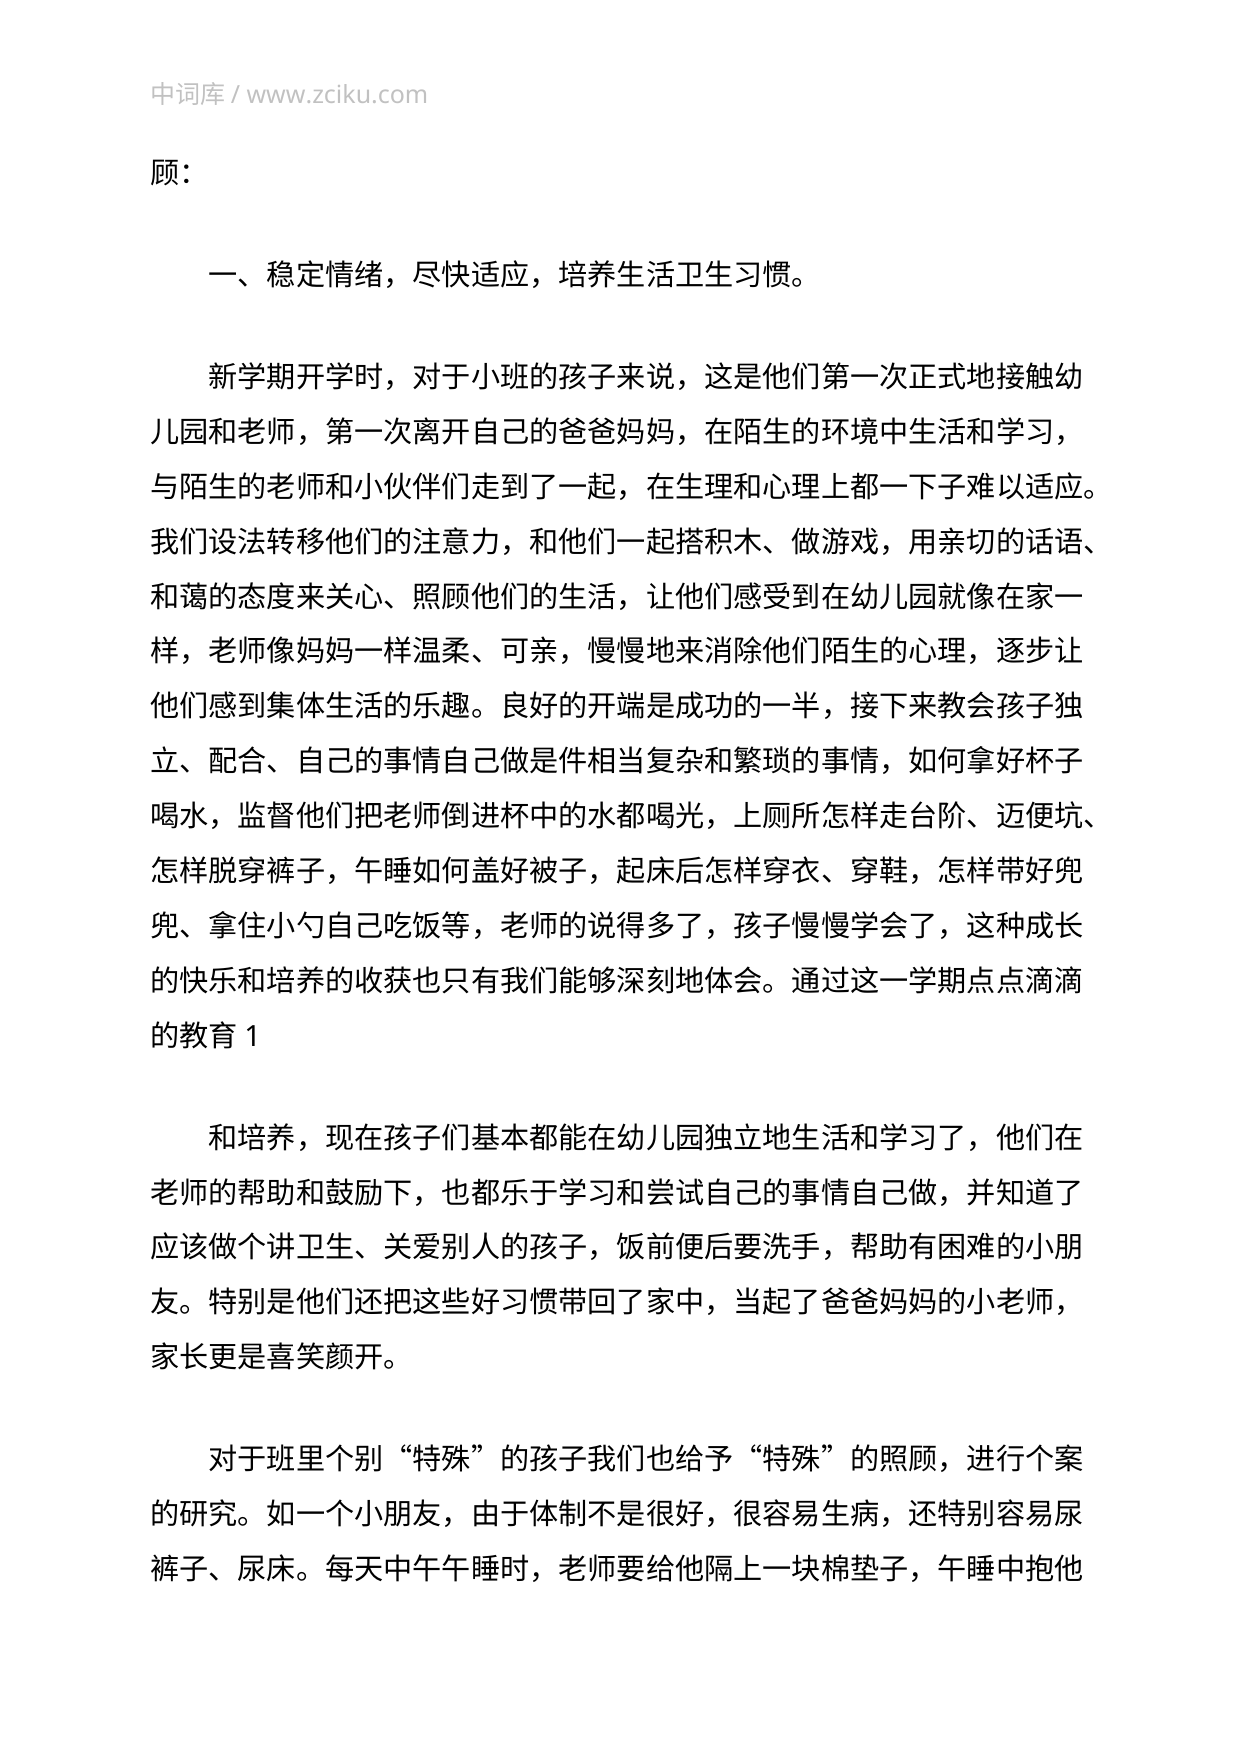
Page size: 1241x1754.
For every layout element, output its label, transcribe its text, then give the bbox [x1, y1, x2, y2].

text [150, 1436, 1090, 1588]
text 一、稳定情绪，尽快适应，培养生活卫生习惯。 [150, 252, 1090, 294]
text 新学期开学时，对于小班的孩子来说，这是他们第一次正式地接触幼儿园和老师，第一次离开自己的爸爸妈妈，在陌生的环境中生活和学习，与陌生的老师和小伙伴们走到了一起，在生理和心理上都一下子难以适应。我们设法转移他们的注意力，和他们一起搭积木、做游戏，用亲切的话语、和蔼的态度来关心、照顾他们的生活，让他们感受到在幼儿园就像在家一样，老师像妈妈一样温柔、可亲，慢慢地来消除他们陌生的心理，逐步让他们感到集体生活的乐趣。良好的开端是成功的一半，接下来教会孩子独立、配合、自己的事情自己做是件相当复杂和繁琐的事情，如何拿好杯子喝水，监督他们把老师倒进杯中的水都喝光，上厕所怎样走台阶、迈便坑、怎样脱穿裤子，午睡如何盖好被子，起床后怎样穿衣、穿鞋，怎样带好兜兜、拿住小勺自己吃饭等，老师的说得多了，孩子慢慢学会了，这种成长的快乐和培养的收获也只有我们能够深刻地体会。通过这一学期点点滴滴的教育 1 [150, 353, 1090, 1055]
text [150, 150, 1090, 192]
text 和培养，现在孩子们基本都能在幼儿园独立地生活和学习了，他们在老师的帮助和鼓励下，也都乐于学习和尝试自己的事情自己做，并知道了应该做个讲卫生、关爱别人的孩子，饭前便后要洗手，帮助有困难的小朋友。特别是他们还把这些好习惯带回了家中，当起了爸爸妈妈的小老师，家长更是喜笑颜开。 [150, 1114, 1090, 1376]
